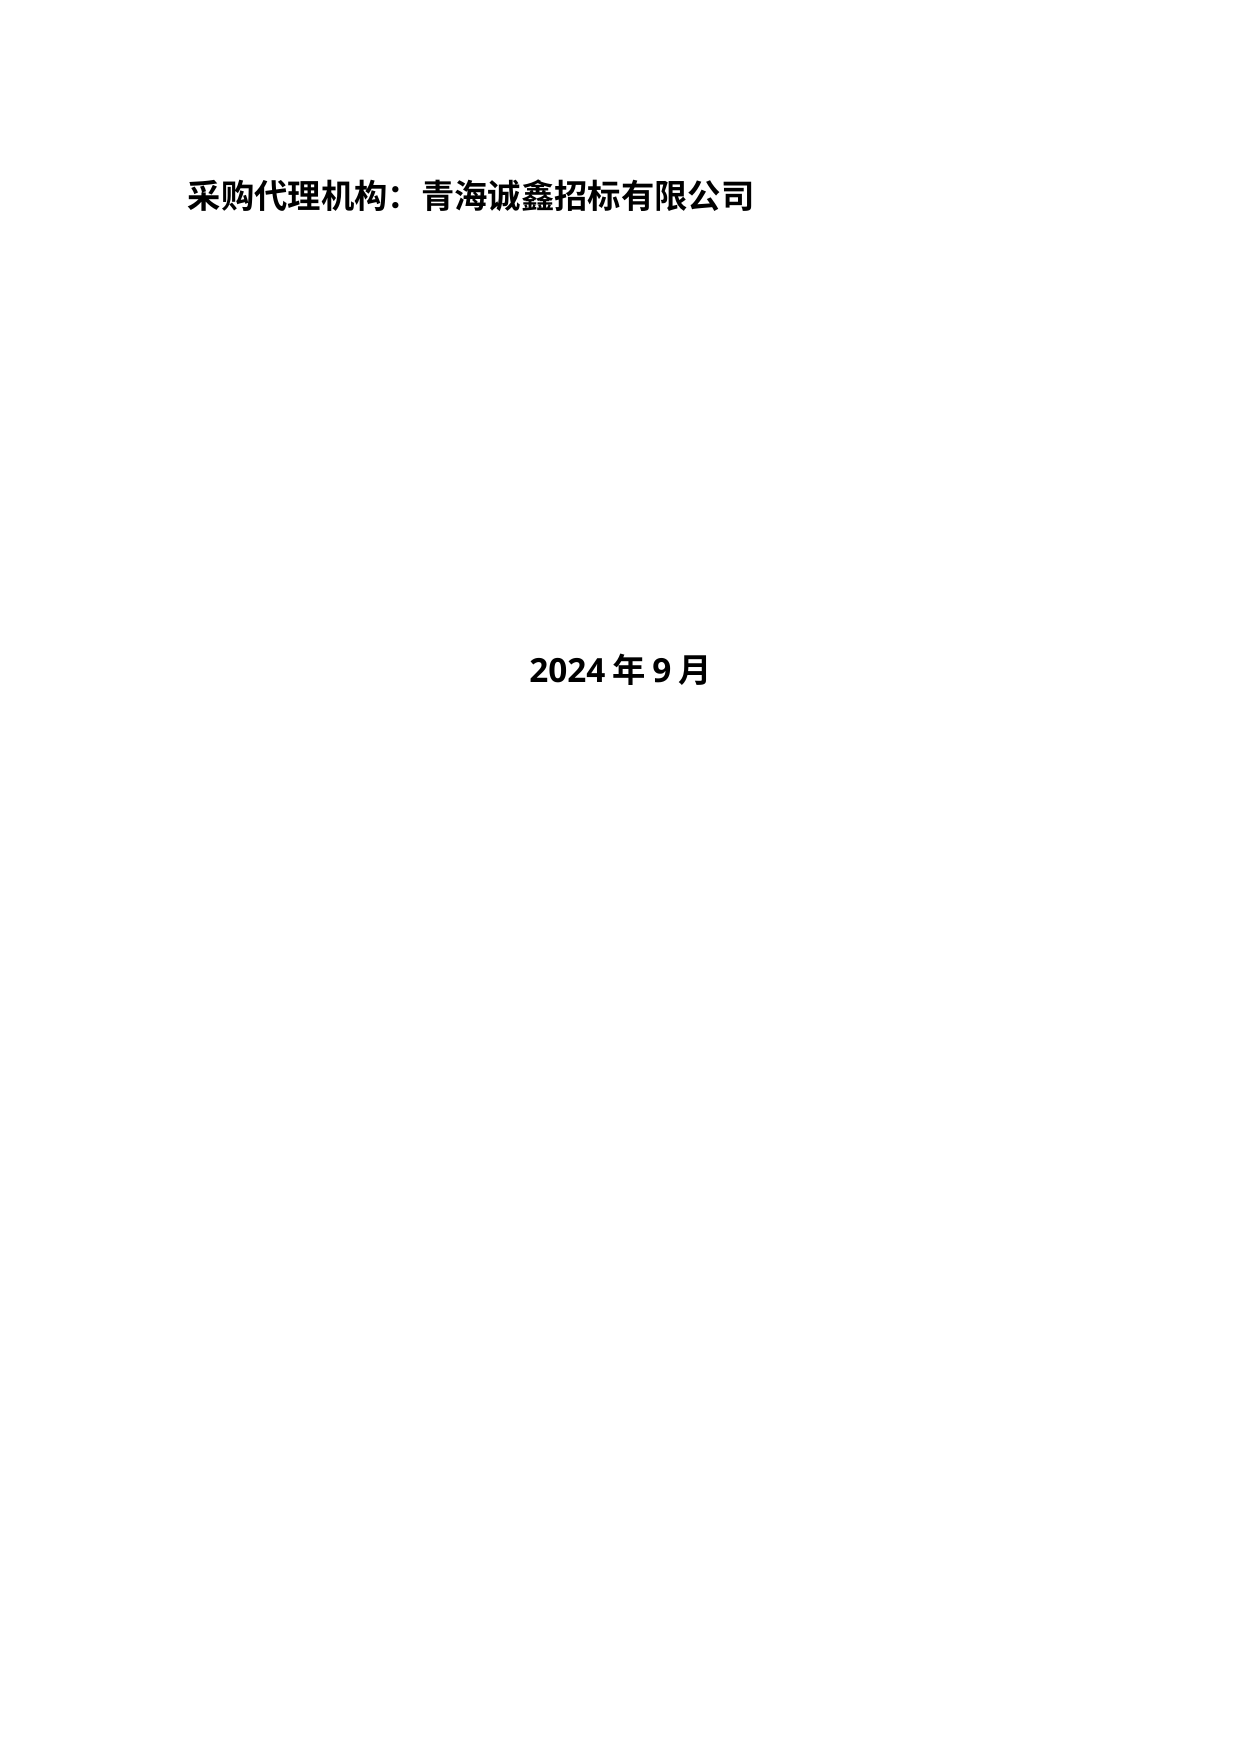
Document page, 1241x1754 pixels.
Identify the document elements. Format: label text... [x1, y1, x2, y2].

text 采购代理机构：青海诚鑫招标有限公司 [187, 162, 1053, 227]
text 2024年9月 [187, 635, 1053, 700]
